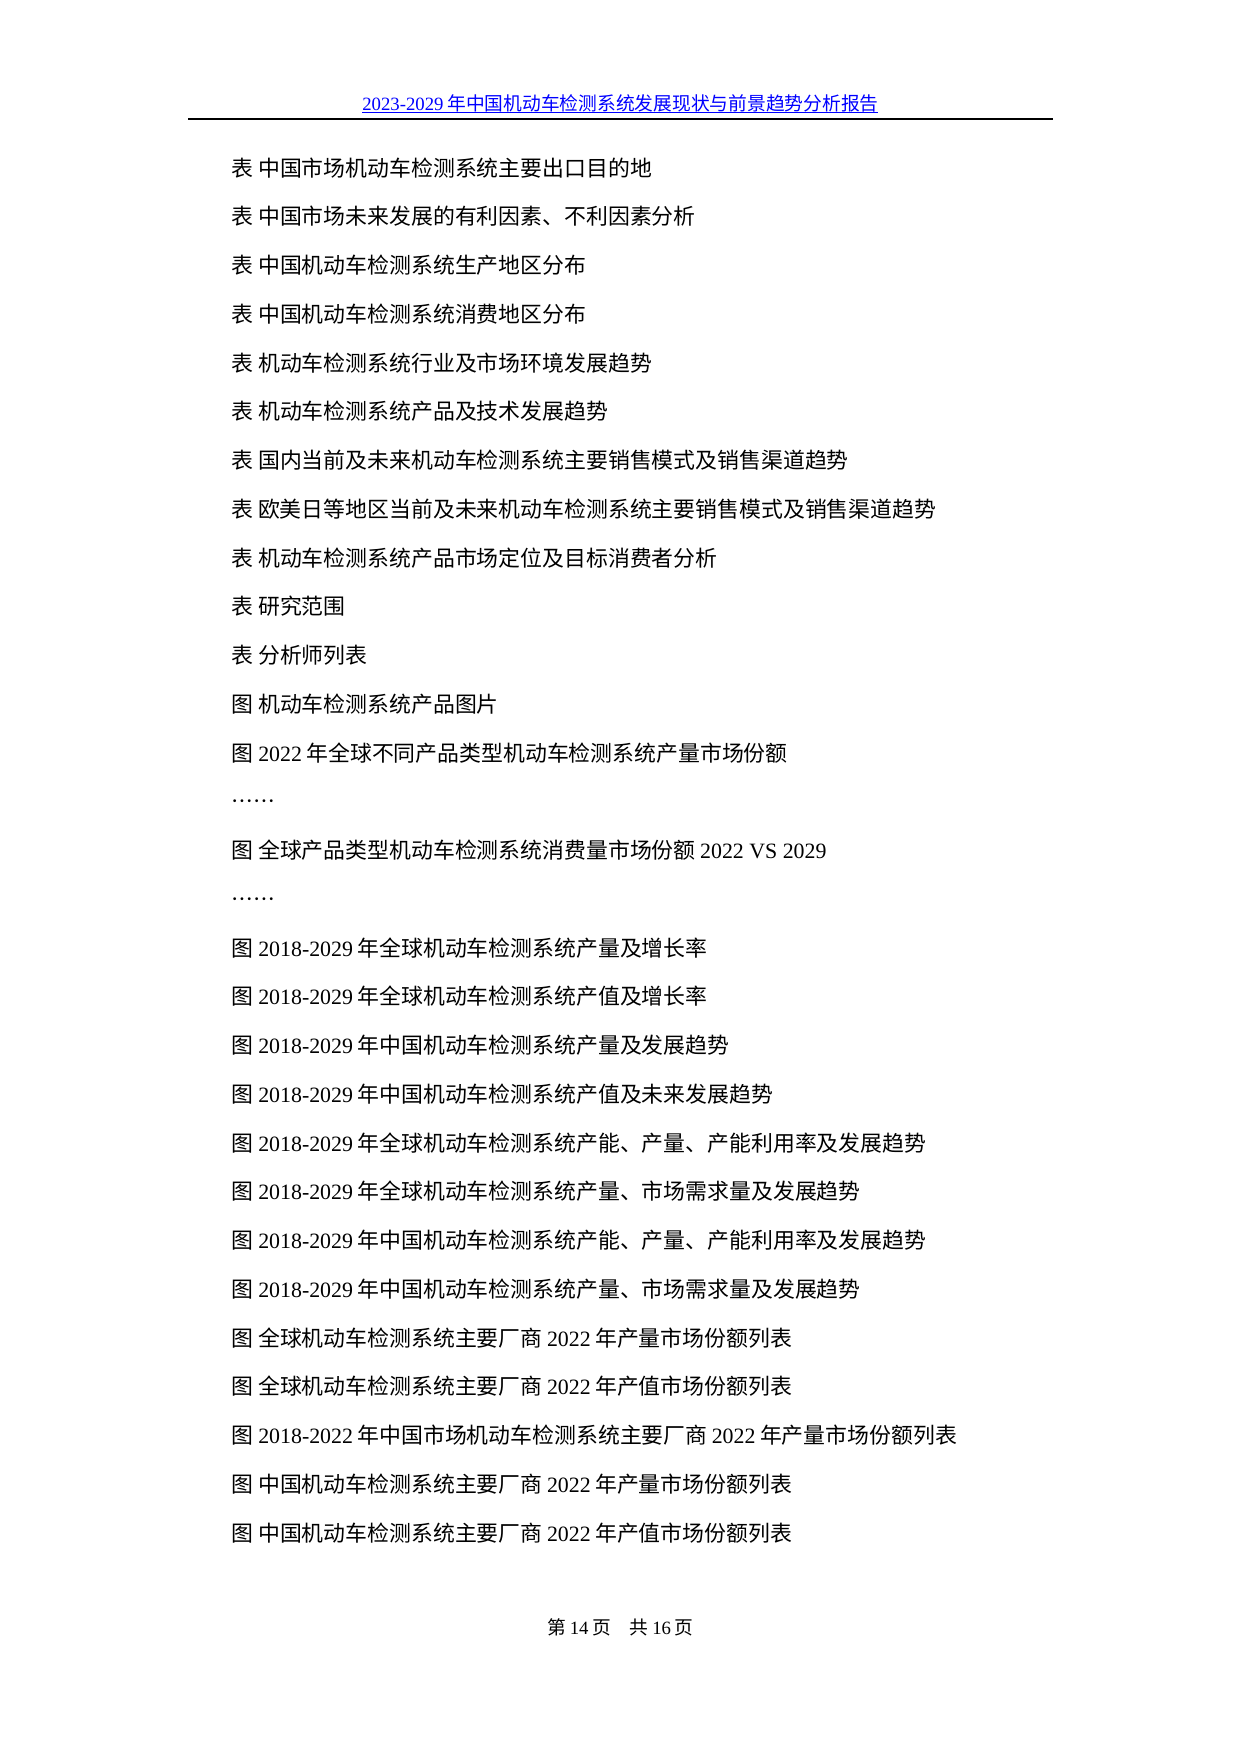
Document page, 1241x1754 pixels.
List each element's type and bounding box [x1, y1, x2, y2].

text [187, 150, 1053, 1548]
